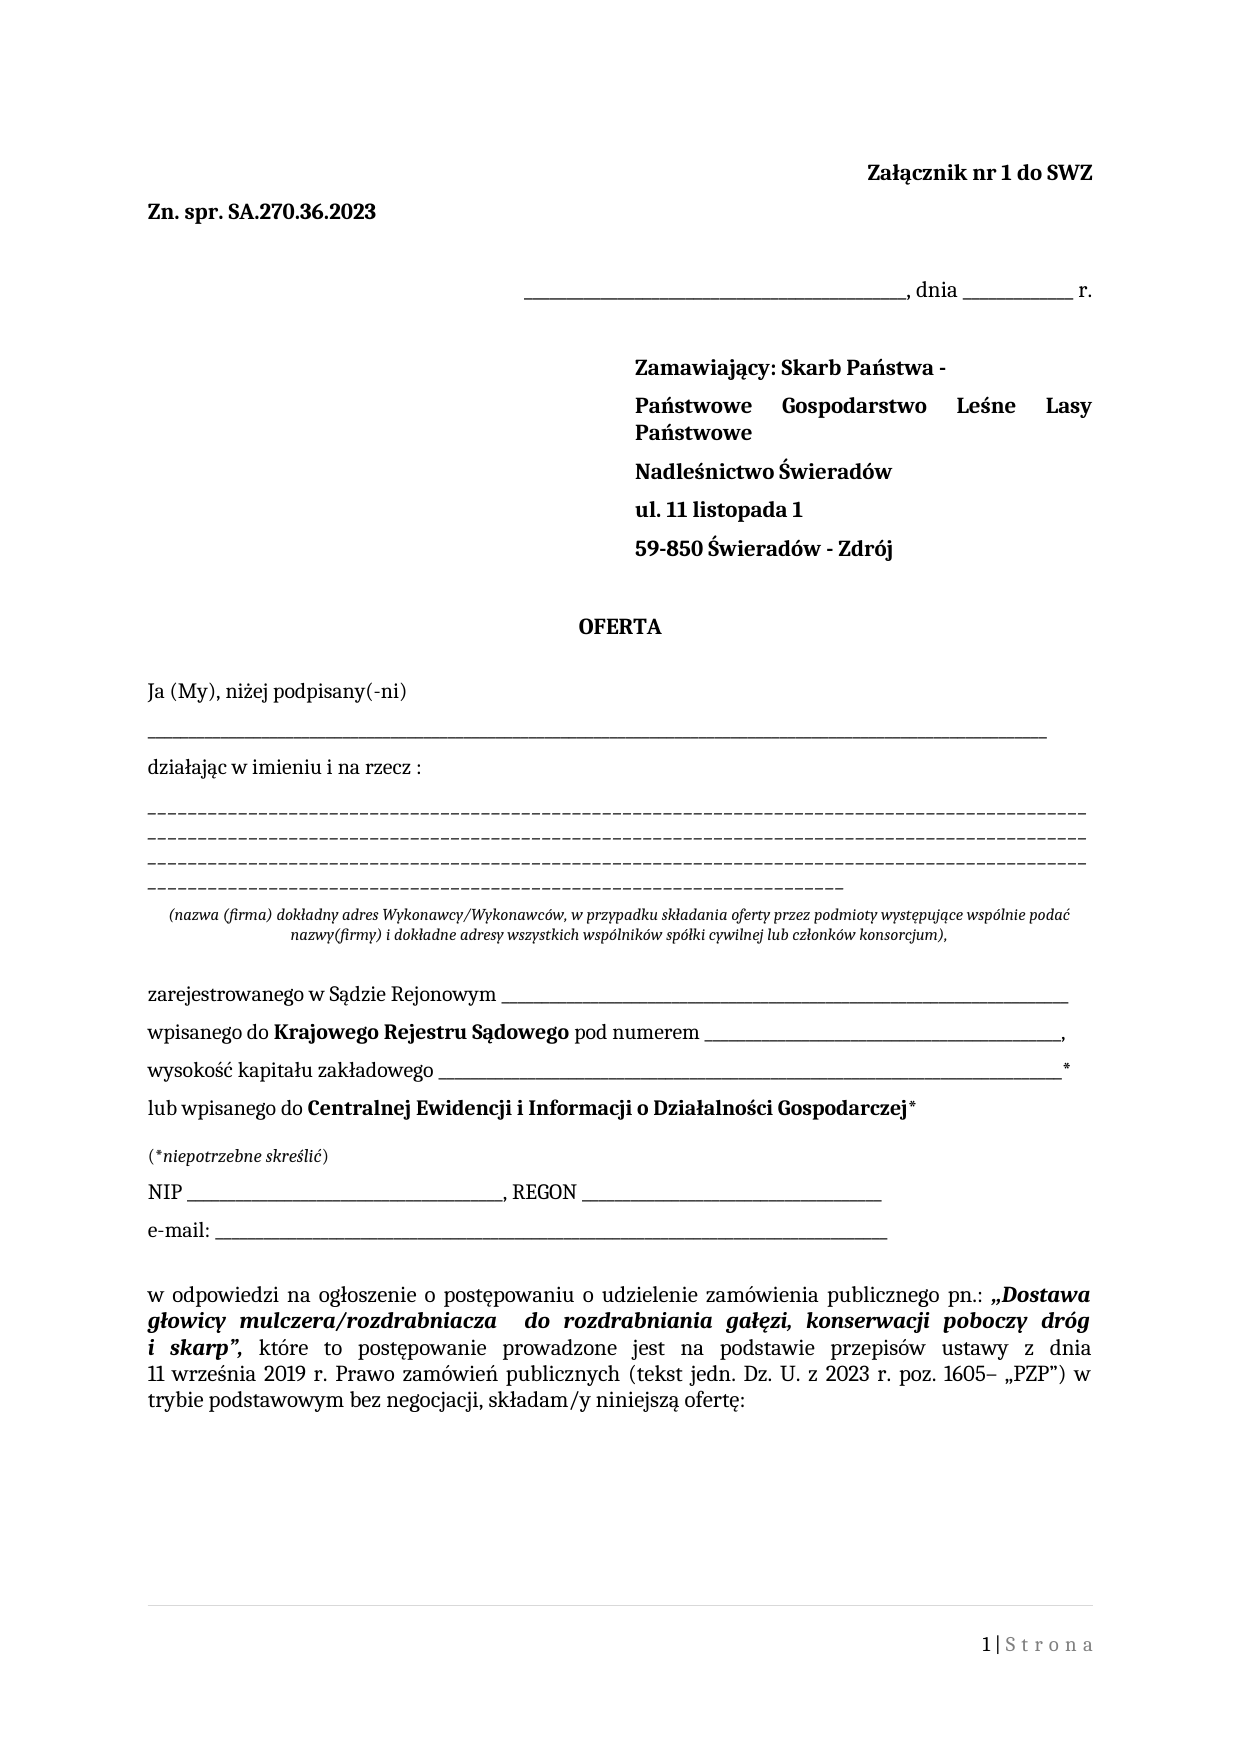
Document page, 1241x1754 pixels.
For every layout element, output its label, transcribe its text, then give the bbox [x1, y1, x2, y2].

text działając w imieniu i na rzecz : [148, 755, 1093, 780]
text Państwowe Gospodarstwo Leśne Lasy Państwowe [635, 393, 1093, 446]
text Zamawiający: Skarb Państwa - [635, 354, 1093, 381]
text ____________________________________________________________________________________________________________________________________________________________________________________________________________________________________________________________________________________________________________________________________________________________ [148, 792, 1093, 893]
text _____________________________________________, dnia _____________ r. [148, 277, 1093, 303]
text 59-850 Świeradów - Zdrój [635, 536, 1093, 562]
text wpisanego do Krajowego Rejestru Sądowego pod numerem ____________________________________________, wysokość kapitału zakładowego _____________________________________________________________________________* [148, 1020, 1093, 1083]
text NIP _______________________________________, REGON _____________________________________ [148, 1180, 1093, 1205]
text Zn. spr. SA.270.36.2023 [148, 199, 1093, 225]
text e-mail: ___________________________________________________________________________________ [148, 1217, 1093, 1243]
text ul. 11 listopada 1 [635, 497, 1093, 524]
text lub wpisanego do Centralnej Ewidencji i Informacji o Działalności Gospodarczej* [148, 1095, 1093, 1121]
text Nadleśnictwo Świeradów [635, 458, 1093, 485]
text OFERTA [148, 614, 1093, 640]
text Załącznik nr 1 do SWZ [148, 160, 1093, 186]
text (*niepotrzebne skreślić) [148, 1146, 1093, 1167]
text w odpowiedzi na ogłoszenie o postępowaniu o udzielenie zamówienia publicznego pn.: ,,Dostawa głowicy mulczera/rozdrabniacza do rozdrabniania gałęzi, konserwacji poboczy dróg i skarp”, które to postępowanie prowadzone jest na podstawie przepisów ustawy z dnia 11 września 2019 r. Prawo zamówień publicznych (tekst jedn. Dz. U. z 2023 r. poz. 1605– „PZP”) w trybie podstawowym bez negocjacji, składam/y niniejszą ofertę: [148, 1282, 1093, 1413]
text Ja (My), niżej podpisany(-ni) _______________________________________________________________________________________________________________ [148, 679, 1093, 742]
text zarejestrowanego w Sądzie Rejonowym ______________________________________________________________________ [148, 982, 1093, 1007]
text (nazwa (firma) dokładny adres Wykonawcy/Wykonawców, w przypadku składania oferty przez podmioty występujące wspólnie podać nazwy(firmy) i dokładne adresy wszystkich wspólników spółki cywilnej lub członków konsorcjum), [148, 906, 1093, 944]
